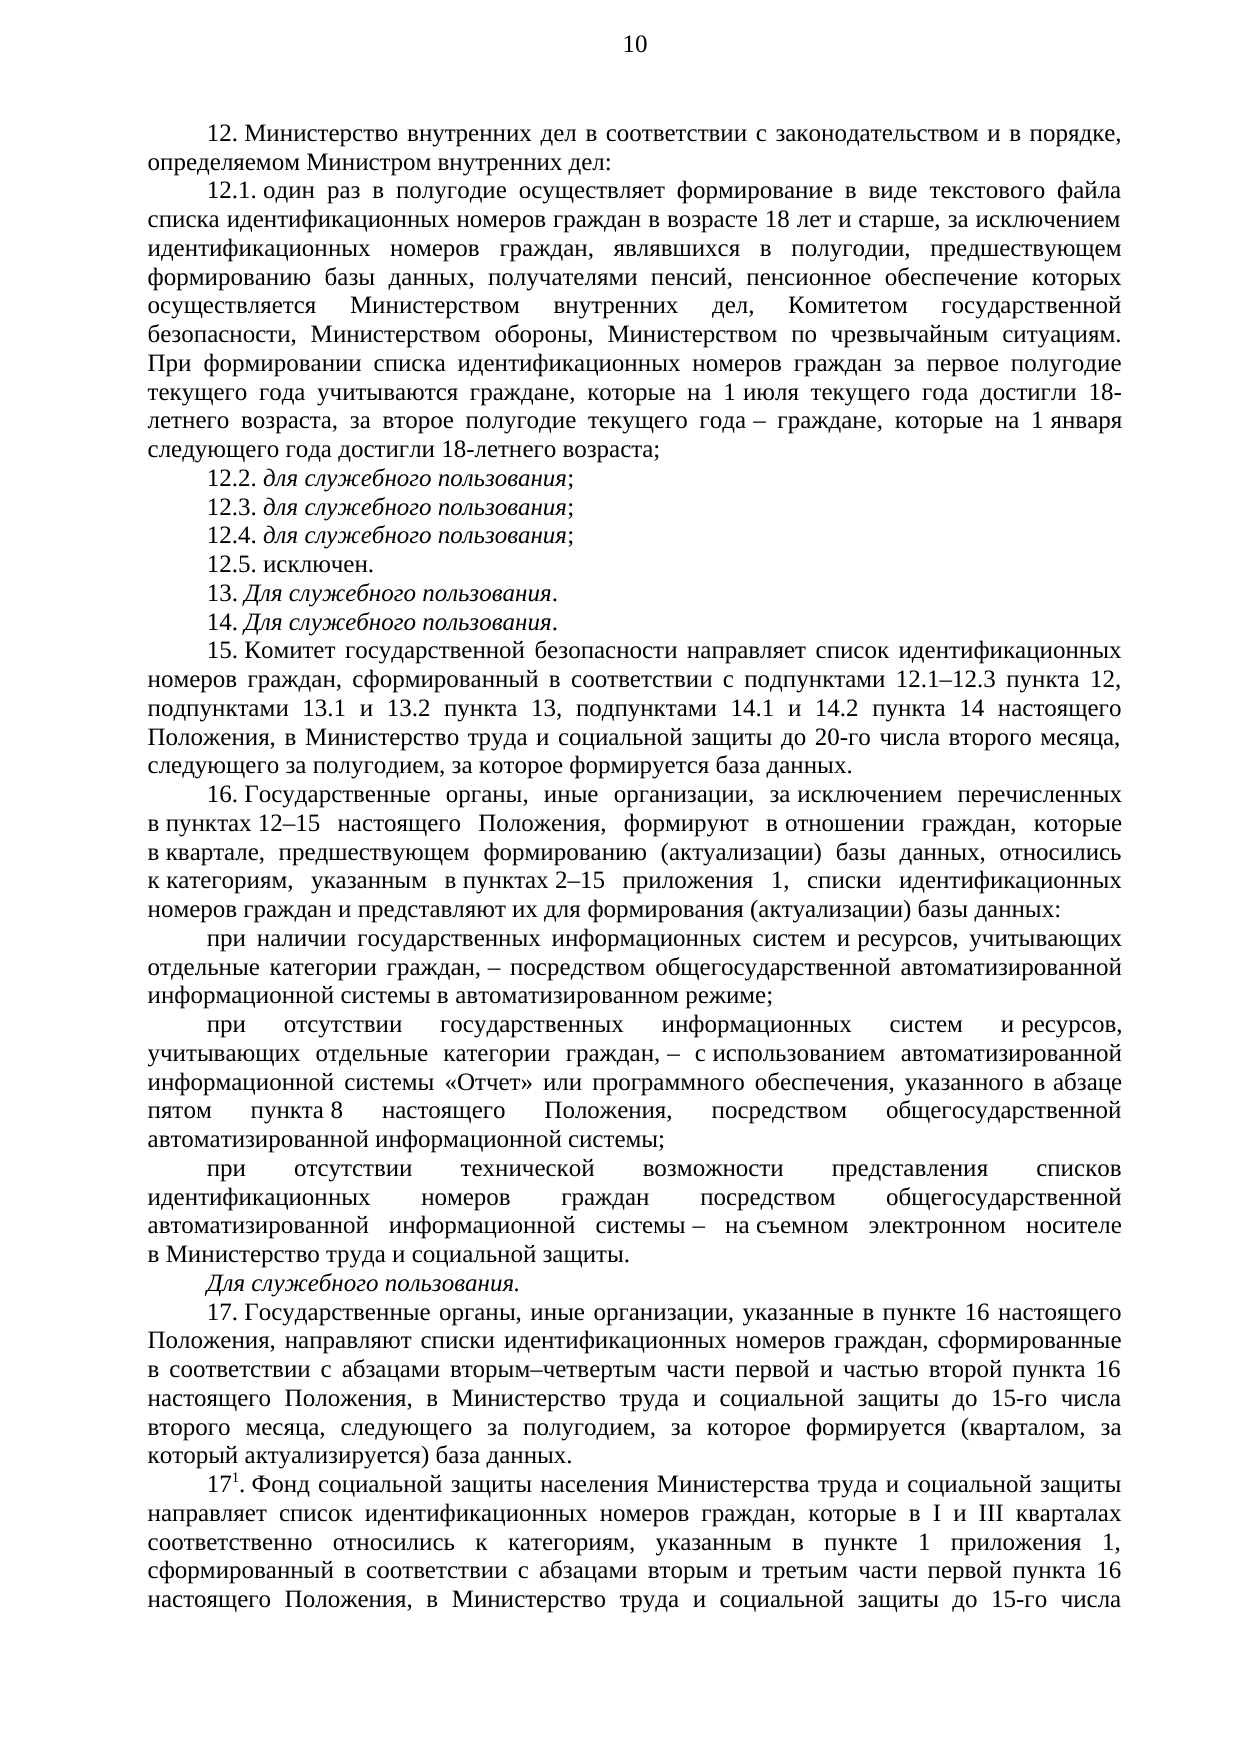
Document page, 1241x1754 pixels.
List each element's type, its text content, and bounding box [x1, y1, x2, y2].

text 12. Министерство внутренних дел в соответствии с законодательством и в порядке, определяемом Министром внутренних дел: [147, 118, 1122, 176]
text 15. Комитет государственной безопасности направляет список идентификационных номеров граждан, сформированный в соответствии с подпунктами 12.1–12.3 пункта 12, подпунктами 13.1 и 13.2 пункта 13, подпунктами 14.1 и 14.2 пункта 14 настоящего Положения, в Министерство труда и социальной защиты до 20-го числа второго месяца, следующего за полугодием, за которое формируется база данных. [147, 636, 1122, 779]
text 14. Для служебного пользования. [147, 607, 1122, 636]
text 12.4. для служебного пользования; [147, 521, 1122, 549]
text 17. Государственные органы, иные организации, указанные в пункте 16 настоящего Положения, направляют списки идентификационных номеров граждан, сформированные в соответствии с абзацами вторым–четвертым части первой и частью второй пункта 16 настоящего Положения, в Министерство труда и социальной защиты до 15-го числа второго месяца, следующего за полугодием, за которое формируется (кварталом, за который актуализируется) база данных. [147, 1297, 1122, 1469]
text 12.2. для служебного пользования; [147, 463, 1122, 492]
text при отсутствии технической возможности представления списков идентификационных номеров граждан посредством общегосударственной автоматизированной информационной системы – на съемном электронном носителе в Министерство труда и социальной защиты. [147, 1153, 1122, 1268]
text 16. Государственные органы, иные организации, за исключением перечисленных в пунктах 12–15 настоящего Положения, формируют в отношении граждан, которые в квартале, предшествующем формированию (актуализации) базы данных, относились к категориям, указанным в пунктах 2–15 приложения 1, списки идентификационных номеров граждан и представляют их для формирования (актуализации) базы данных: [147, 779, 1122, 923]
text при наличии государственных информационных систем и ресурсов, учитывающих отдельные категории граждан, – посредством общегосударственной автоматизированной информационной системы в автоматизированном режиме; [147, 923, 1122, 1009]
text Для служебного пользования. [147, 1268, 1122, 1297]
text 12.1. один раз в полугодие осуществляет формирование в виде текстового файла списка идентификационных номеров граждан в возрасте 18 лет и старше, за исключением идентификационных номеров граждан, являвшихся в полугодии, предшествующем формированию базы данных, получателями пенсий, пенсионное обеспечение которых осуществляется Министерством внутренних дел, Комитетом государственной безопасности, Министерством обороны, Министерством по чрезвычайным ситуациям. При формировании списка идентификационных номеров граждан за первое полугодие текущего года учитываются граждане, которые на 1 июля текущего года достигли 18-летнего возраста, за второе полугодие текущего года – граждане, которые на 1 января следующего года достигли 18-летнего возраста; [147, 176, 1122, 463]
text 12.5. исключен. [147, 549, 1122, 578]
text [147, 1469, 1122, 1613]
text 13. Для служебного пользования. [147, 578, 1122, 607]
text 12.3. для служебного пользования; [147, 492, 1122, 521]
text при отсутствии государственных информационных систем и ресурсов, учитывающих отдельные категории граждан, – с использованием автоматизированной информационной системы «Отчет» или программного обеспечения, указанного в абзаце пятом пункта 8 настоящего Положения, посредством общегосударственной автоматизированной информационной системы; [147, 1009, 1122, 1153]
